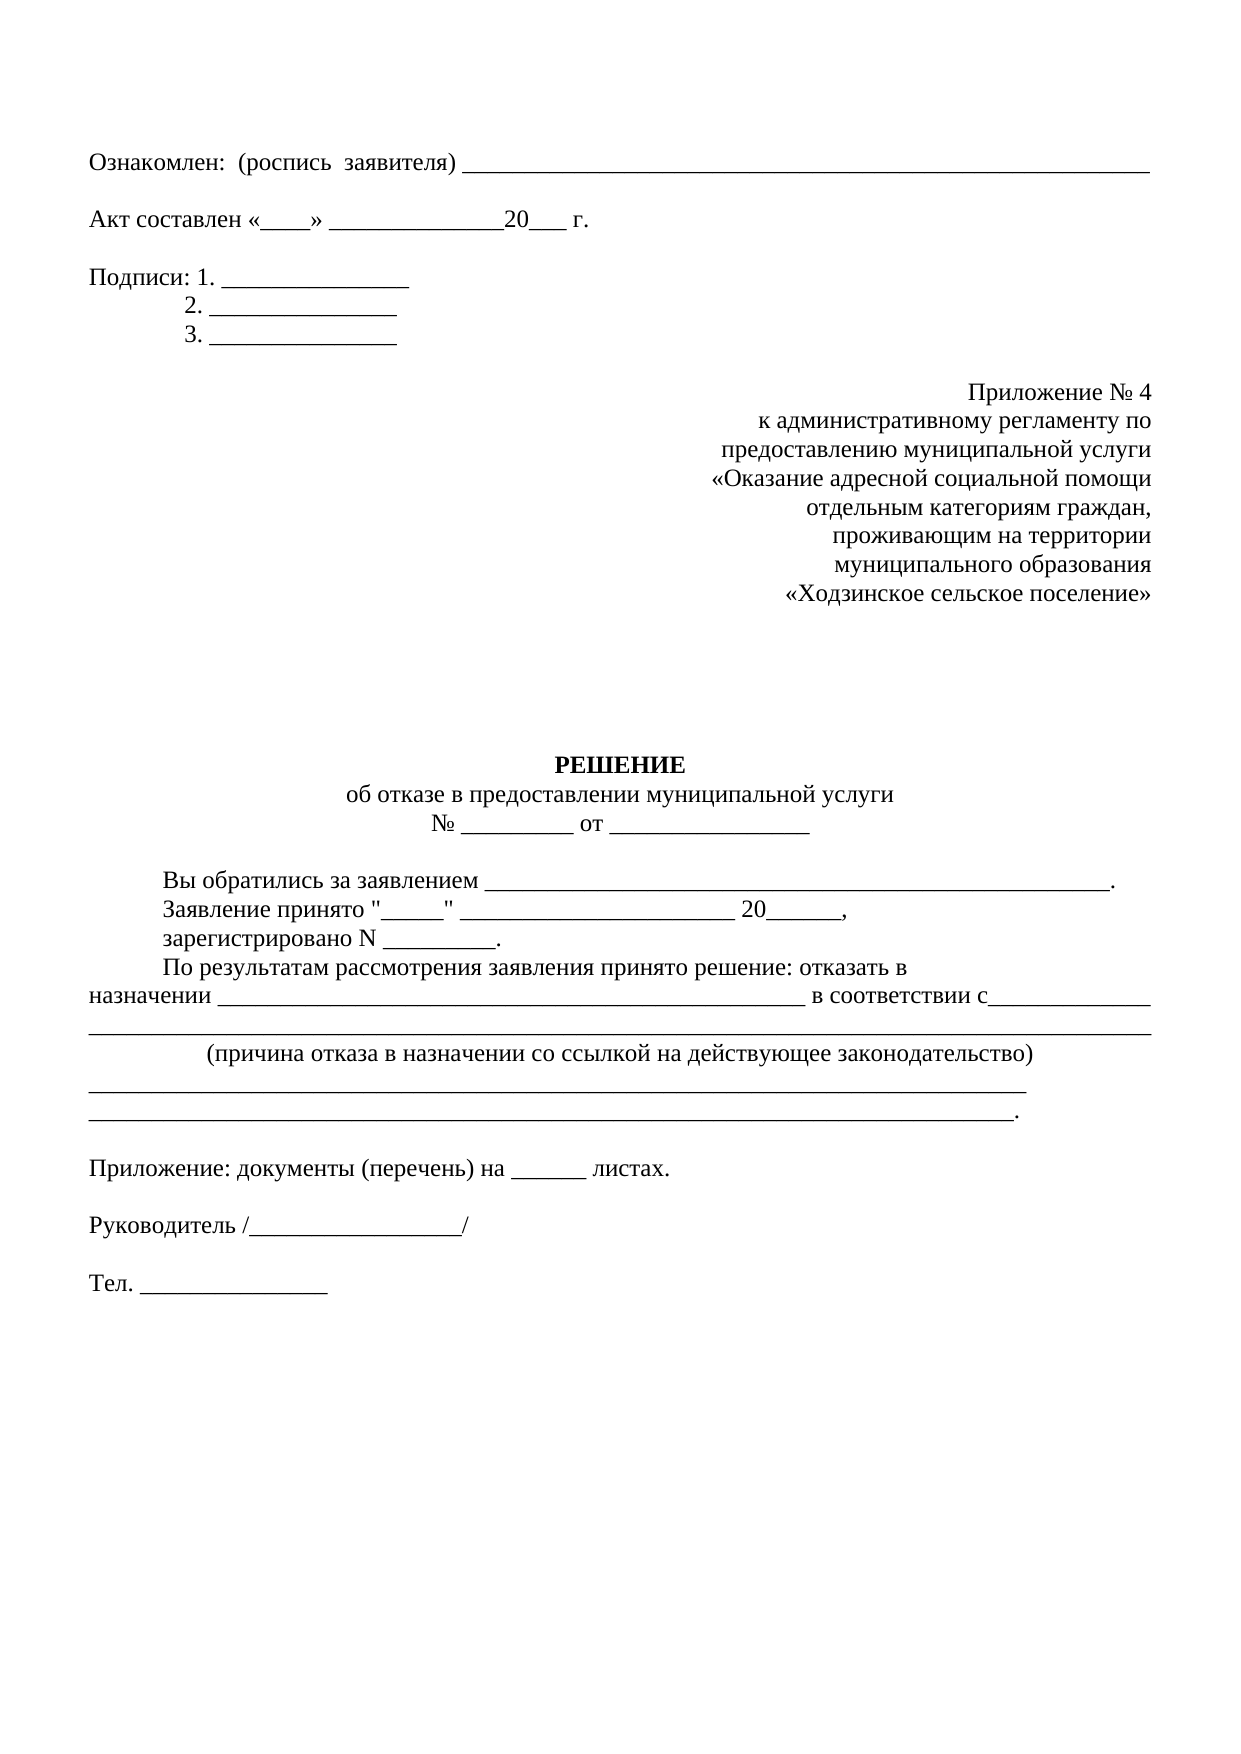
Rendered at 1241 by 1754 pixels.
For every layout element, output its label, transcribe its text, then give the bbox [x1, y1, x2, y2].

text к административному регламенту по предоставлению муниципальной услуги «Оказание адресной социальной помощи [650, 406, 1152, 492]
text 2. _______________ [89, 291, 1152, 319]
text № _________ от ________________ [89, 808, 1152, 837]
text Ознакомлен: (роспись заявителя) _______________________________________________________ [89, 147, 1152, 176]
text назначении _______________________________________________ в соответствии с_____________ [89, 981, 1152, 1009]
text Руководитель /_________________/ [89, 1211, 1152, 1239]
text Приложение: документы (перечень) на ______ листах. [89, 1153, 1152, 1182]
text (причина отказа в назначении со ссылкой на действующее законодательство) [89, 1038, 1152, 1067]
text __________________________________________________________________________. [89, 1096, 1152, 1124]
text отдельным категориям граждан, [89, 492, 1152, 521]
text 3. _______________ [89, 319, 1152, 348]
text По результатам рассмотрения заявления принято решение: отказать в [89, 952, 1152, 981]
text Заявление принято "_____" ______________________ 20______, [89, 894, 1152, 923]
text _____________________________________________________________________________________ [89, 1009, 1152, 1038]
text зарегистрировано N _________. [89, 923, 1152, 952]
text проживающим на территории [89, 521, 1152, 549]
text Вы обратились за заявлением __________________________________________________. [89, 866, 1152, 894]
text Подписи: 1. _______________ [89, 262, 1152, 291]
text Тел. _______________ [89, 1268, 1152, 1297]
text Акт составлен «____» ______________20___ г. [89, 204, 1152, 233]
text Приложение № 4 [89, 377, 1152, 406]
text об отказе в предоставлении муниципальной услуги [89, 779, 1152, 808]
text муниципального образования [89, 549, 1152, 578]
text ___________________________________________________________________________ [89, 1067, 1152, 1096]
text «Ходзинское сельское поселение» [89, 578, 1152, 607]
text РЕШЕНИЕ [89, 751, 1152, 779]
